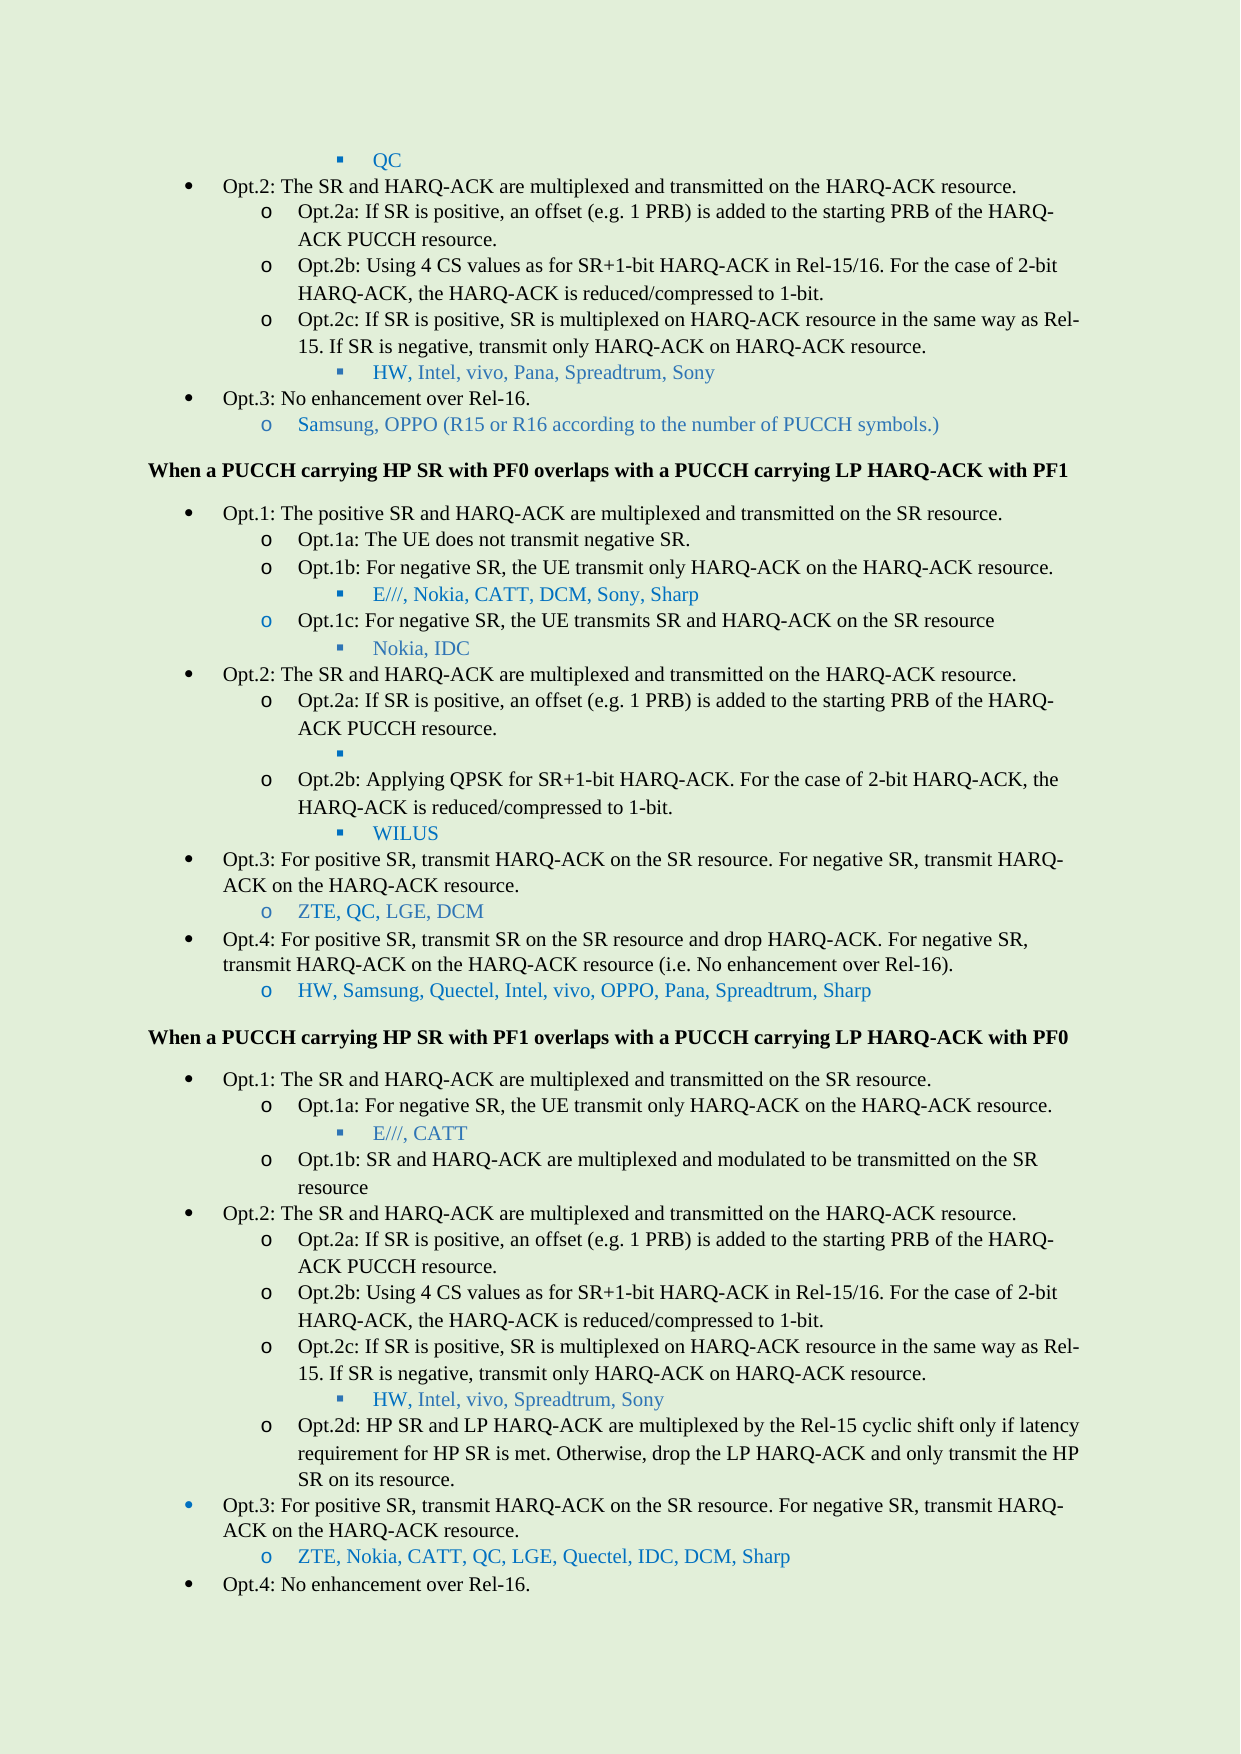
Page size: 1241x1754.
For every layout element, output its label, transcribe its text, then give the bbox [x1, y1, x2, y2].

list Opt.1: The SR and HARQ-ACK are multiplexed and transmitted on the SR resource. [185, 1067, 1093, 1091]
list Opt.3: For positive SR, transmit HARQ-ACK on the SR resource. For negative SR, transmit HARQ-ACK on the HARQ-ACK resource. [185, 847, 1093, 897]
list Opt.2a: If SR is positive, an offset (e.g. 1 PRB) is added to the starting PRB of the HARQ-ACK PUCCH resource. [260, 199, 1093, 251]
list Opt.2c: If SR is positive, SR is multiplexed on HARQ-ACK resource in the same way as Rel-15. If SR is negative, transmit only HARQ-ACK on HARQ-ACK resource. [260, 1333, 1093, 1385]
list Opt.2: The SR and HARQ-ACK are multiplexed and transmitted on the HARQ-ACK resource. [185, 662, 1093, 686]
list HW, Intel, vivo, Spreadtrum, Sony [335, 1387, 1093, 1411]
list Opt.2: The SR and HARQ-ACK are multiplexed and transmitted on the HARQ-ACK resource. [185, 173, 1093, 198]
list ZTE, Nokia, CATT, QC, LGE, Quectel, IDC, DCM, Sharp [260, 1544, 1093, 1570]
list Opt.2c: If SR is positive, SR is multiplexed on HARQ-ACK resource in the same way as Rel-15. If SR is negative, transmit only HARQ-ACK on HARQ-ACK resource. [260, 307, 1093, 358]
list Opt.2: The SR and HARQ-ACK are multiplexed and transmitted on the HARQ-ACK resource. [185, 1201, 1093, 1224]
list Opt.1a: The UE does not transmit negative SR. [260, 527, 1093, 553]
list Opt.1c: For negative SR, the UE transmits SR and HARQ-ACK on the SR resource [260, 608, 1093, 634]
list HW, Samsung, Quectel, Intel, vivo, OPPO, Pana, Spreadtrum, Sharp [260, 978, 1093, 1004]
list Opt.1a: For negative SR, the UE transmit only HARQ-ACK on the HARQ-ACK resource. [260, 1093, 1093, 1119]
list Opt.2d: HP SR and LP HARQ-ACK are multiplexed by the Rel-15 cyclic shift only if latency requirement for HP SR is met. Otherwise, drop the LP HARQ-ACK and only transmit the HP SR on its resource. [260, 1413, 1093, 1491]
list QC [335, 148, 1093, 172]
list Opt.4: For positive SR, transmit SR on the SR resource and drop HARQ-ACK. For negative SR, transmit HARQ-ACK on the HARQ-ACK resource (i.e. No enhancement over Rel-16). [185, 926, 1093, 976]
list Opt.1: The positive SR and HARQ-ACK are multiplexed and transmitted on the SR resource. [185, 501, 1093, 525]
list Opt.3: For positive SR, transmit HARQ-ACK on the SR resource. For negative SR, transmit HARQ-ACK on the HARQ-ACK resource. [185, 1492, 1093, 1542]
list E///, Nokia, CATT, DCM, Sony, Sharp [335, 582, 1093, 606]
text When a PUCCH carrying HP SR with PF0 overlaps with a PUCCH carrying LP HARQ-ACK with PF1 [148, 458, 1093, 482]
list Opt.2b: Using 4 CS values as for SR+1-bit HARQ-ACK in Rel-15/16. For the case of 2-bit HARQ-ACK, the HARQ-ACK is reduced/compressed to 1-bit. [260, 253, 1093, 305]
list Opt.1b: For negative SR, the UE transmit only HARQ-ACK on the HARQ-ACK resource. [260, 555, 1093, 580]
list Opt.2a: If SR is positive, an offset (e.g. 1 PRB) is added to the starting PRB of the HARQ-ACK PUCCH resource. [260, 688, 1093, 739]
list HW, Intel, vivo, Pana, Spreadtrum, Sony [335, 360, 1093, 384]
list Opt.1b: SR and HARQ-ACK are multiplexed and modulated to be transmitted on the SR resource [260, 1147, 1093, 1199]
list Opt.4: No enhancement over Rel-16. [185, 1572, 1093, 1596]
list Nokia, IDC [335, 636, 1093, 660]
list WILUS [335, 821, 1093, 845]
text When a PUCCH carrying HP SR with PF1 overlaps with a PUCCH carrying LP HARQ-ACK with PF0 [148, 1025, 1093, 1049]
list Opt.2b: Applying QPSK for SR+1-bit HARQ-ACK. For the case of 2-bit HARQ-ACK, the HARQ-ACK is reduced/compressed to 1-bit. [260, 767, 1093, 819]
list ZTE, QC, LGE, DCM [260, 899, 1093, 924]
list Opt.3: No enhancement over Rel-16. [185, 386, 1093, 410]
list E///, CATT [335, 1121, 1093, 1145]
list Opt.2a: If SR is positive, an offset (e.g. 1 PRB) is added to the starting PRB of the HARQ-ACK PUCCH resource. [260, 1226, 1093, 1278]
list Opt.2b: Using 4 CS values as for SR+1-bit HARQ-ACK in Rel-15/16. For the case of 2-bit HARQ-ACK, the HARQ-ACK is reduced/compressed to 1-bit. [260, 1280, 1093, 1332]
list Samsung, OPPO (R15 or R16 according to the number of PUCCH symbols.) [260, 412, 1093, 438]
